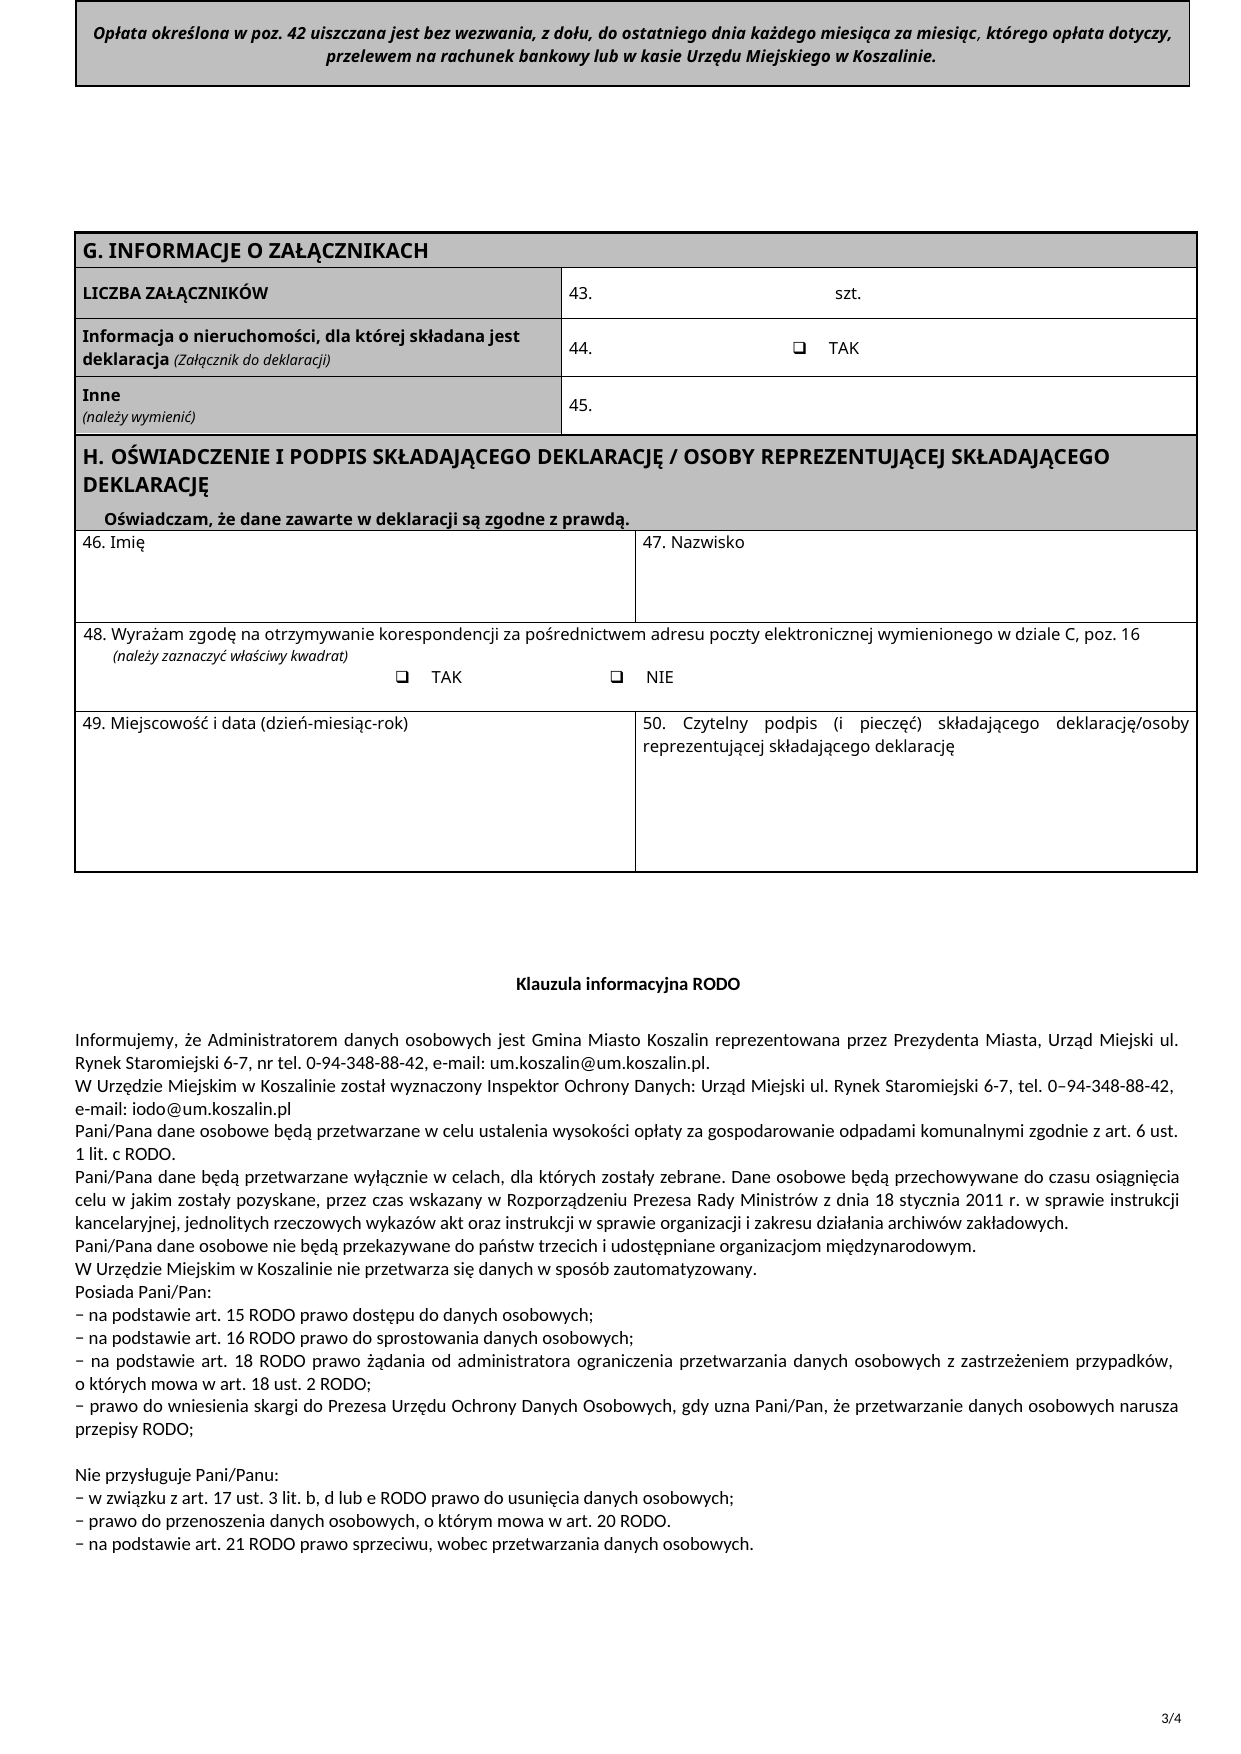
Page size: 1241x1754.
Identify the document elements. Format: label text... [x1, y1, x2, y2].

text Pani/Pana dane osobowe będą przetwarzane w celu ustalenia wysokości opłaty za gospodarowanie odpadami komunalnymi zgodnie z art. 6 ust. 1 lit. c RODO. [75, 1120, 1181, 1166]
text − w związku z art. 17 ust. 3 lit. b, d lub e RODO prawo do usunięcia danych osobowych; [75, 1486, 1181, 1509]
text − prawo do wniesienia skargi do Prezesa Urzędu Ochrony Danych Osobowych, gdy uzna Pani/Pan, że przetwarzanie danych osobowych narusza przepisy RODO; [75, 1395, 1181, 1441]
table_cell 48. Wyrażam zgodę na otrzymywanie korespondencji za pośrednictwem adresu poczty elektronicznej wymienionego w dziale C, poz. 16 (należy zaznaczyć właściwy kwadrat) TAK NIE [76, 623, 1196, 711]
table_cell H. OŚWIADCZENIE I PODPIS SKŁADAJĄCEGO DEKLARACJĘ / OSOBY REPREZENTUJĄCEJ SKŁADAJĄCEGO DEKLARACJĘ Oświadczam, że dane zawarte w deklaracji są zgodne z prawdą. [76, 436, 1196, 530]
text − na podstawie art. 16 RODO prawo do sprostowania danych osobowych; [75, 1326, 1181, 1349]
table_cell 46. Imię [76, 531, 635, 622]
table_cell 43. szt. [562, 268, 1196, 318]
text Pani/Pana dane osobowe nie będą przekazywane do państw trzecich i udostępniane organizacjom międzynarodowym. [75, 1234, 1181, 1257]
table_cell 45. [562, 377, 1196, 433]
table_header G. INFORMACJE O ZAŁĄCZNIKACH [76, 234, 1196, 267]
text − na podstawie art. 15 RODO prawo dostępu do danych osobowych; [75, 1303, 1181, 1326]
table_cell 44. TAK [562, 319, 1196, 376]
text W Urzędzie Miejskim w Koszalinie nie przetwarza się danych w sposób zautomatyzowany. [75, 1257, 1181, 1280]
table_cell Opłata określona w poz. 42 uiszczana jest bez wezwania, z dołu, do ostatniego dnia każdego miesiąca za miesiąc, którego opłata dotyczy, przelewem na rachunek bankowy lub w kasie Urzędu Miejskiego w Koszalinie. [77, 2, 1189, 85]
text − na podstawie art. 21 RODO prawo sprzeciwu, wobec przetwarzania danych osobowych. [75, 1532, 1181, 1555]
text W Urzędzie Miejskim w Koszalinie został wyznaczony Inspektor Ochrony Danych: Urząd Miejski ul. Rynek Staromiejski 6-7, tel. 0–94-348-88-42, e-mail: iodo@um.koszalin.pl [75, 1074, 1181, 1120]
table_cell 47. Nazwisko [636, 531, 1196, 622]
text Posiada Pani/Pan: [75, 1280, 1181, 1303]
text Nie przysługuje Pani/Panu: [75, 1463, 1181, 1486]
table_cell 49. Miejscowość i data (dzień-miesiąc-rok) [76, 712, 635, 871]
table_cell Inne (należy wymienić) [76, 377, 561, 433]
table_cell Informacja o nieruchomości, dla której składana jest deklaracja (Załącznik do deklaracji) [76, 319, 561, 376]
table_cell 50. Czytelny podpis (i pieczęć) składającego deklarację/osoby reprezentującej składającego deklarację [636, 712, 1196, 871]
text Klauzula informacyjna RODO [75, 953, 1181, 995]
table_cell LICZBA ZAŁĄCZNIKÓW [76, 268, 561, 318]
text Pani/Pana dane będą przetwarzane wyłącznie w celach, dla których zostały zebrane. Dane osobowe będą przechowywane do czasu osiągnięcia celu w jakim zostały pozyskane, przez czas wskazany w Rozporządzeniu Prezesa Rady Ministrów z dnia 18 stycznia 2011 r. w sprawie instrukcji kancelaryjnej, jednolitych rzeczowych wykazów akt oraz instrukcji w sprawie organizacji i zakresu działania archiwów zakładowych. [75, 1166, 1181, 1234]
text − prawo do przenoszenia danych osobowych, o którym mowa w art. 20 RODO. [75, 1509, 1181, 1532]
text Informujemy, że Administratorem danych osobowych jest Gmina Miasto Koszalin reprezentowana przez Prezydenta Miasta, Urząd Miejski ul. Rynek Staromiejski 6-7, nr tel. 0-94-348-88-42, e-mail: um.koszalin@um.koszalin.pl. [75, 1028, 1181, 1074]
text − na podstawie art. 18 RODO prawo żądania od administratora ograniczenia przetwarzania danych osobowych z zastrzeżeniem przypadków, o których mowa w art. 18 ust. 2 RODO; [75, 1349, 1181, 1395]
